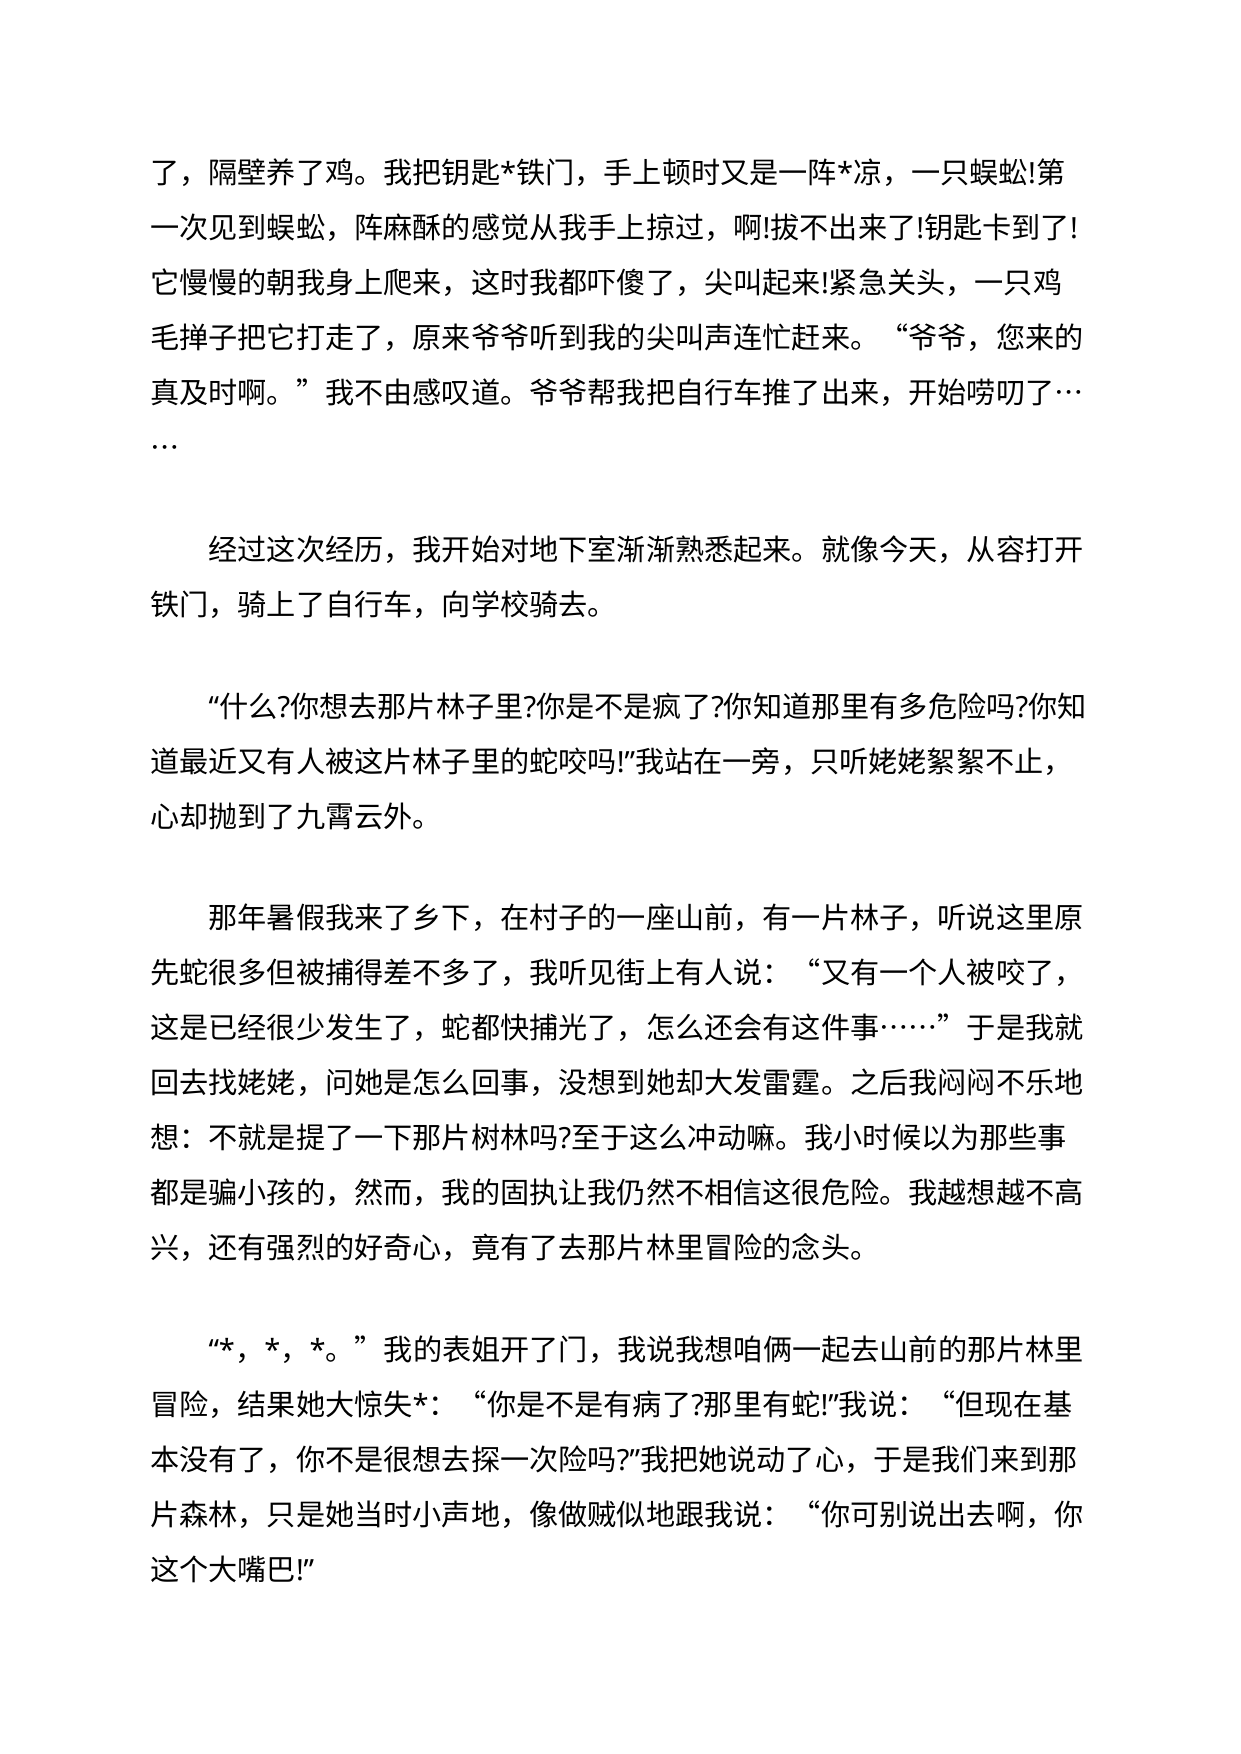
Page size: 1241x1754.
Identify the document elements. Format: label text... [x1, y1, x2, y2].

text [150, 150, 1090, 467]
text 经过这次经历，我开始对地下室渐渐熟悉起来。就像今天，从容打开铁门，骑上了自行车，向学校骑去。 [150, 527, 1090, 624]
text “*，*，*。”我的表姐开了门，我说我想咱俩一起去山前的那片林里冒险，结果她大惊失*：“你是不是有病了?那里有蛇!”我说：“但现在基本没有了，你不是很想去探一次险吗?”我把她说动了心，于是我们来到那片森林，只是她当时小声地，像做贼似地跟我说：“你可别说出去啊，你这个大嘴巴!” [150, 1326, 1090, 1588]
text 那年暑假我来了乡下，在村子的一座山前，有一片林子，听说这里原先蛇很多但被捕得差不多了，我听见街上有人说：“又有一个人被咬了，这是已经很少发生了，蛇都快捕光了，怎么还会有这件事……”于是我就回去找姥姥，问她是怎么回事，没想到她却大发雷霆。之后我闷闷不乐地想：不就是提了一下那片树林吗?至于这么冲动嘛。我小时候以为那些事都是骗小孩的，然而，我的固执让我仍然不相信这很危险。我越想越不高兴，还有强烈的好奇心，竟有了去那片林里冒险的念头。 [150, 895, 1090, 1267]
text “什么?你想去那片林子里?你是不是疯了?你知道那里有多危险吗?你知道最近又有人被这片林子里的蛇咬吗!”我站在一旁，只听姥姥絮絮不止，心却抛到了九霄云外。 [150, 683, 1090, 836]
